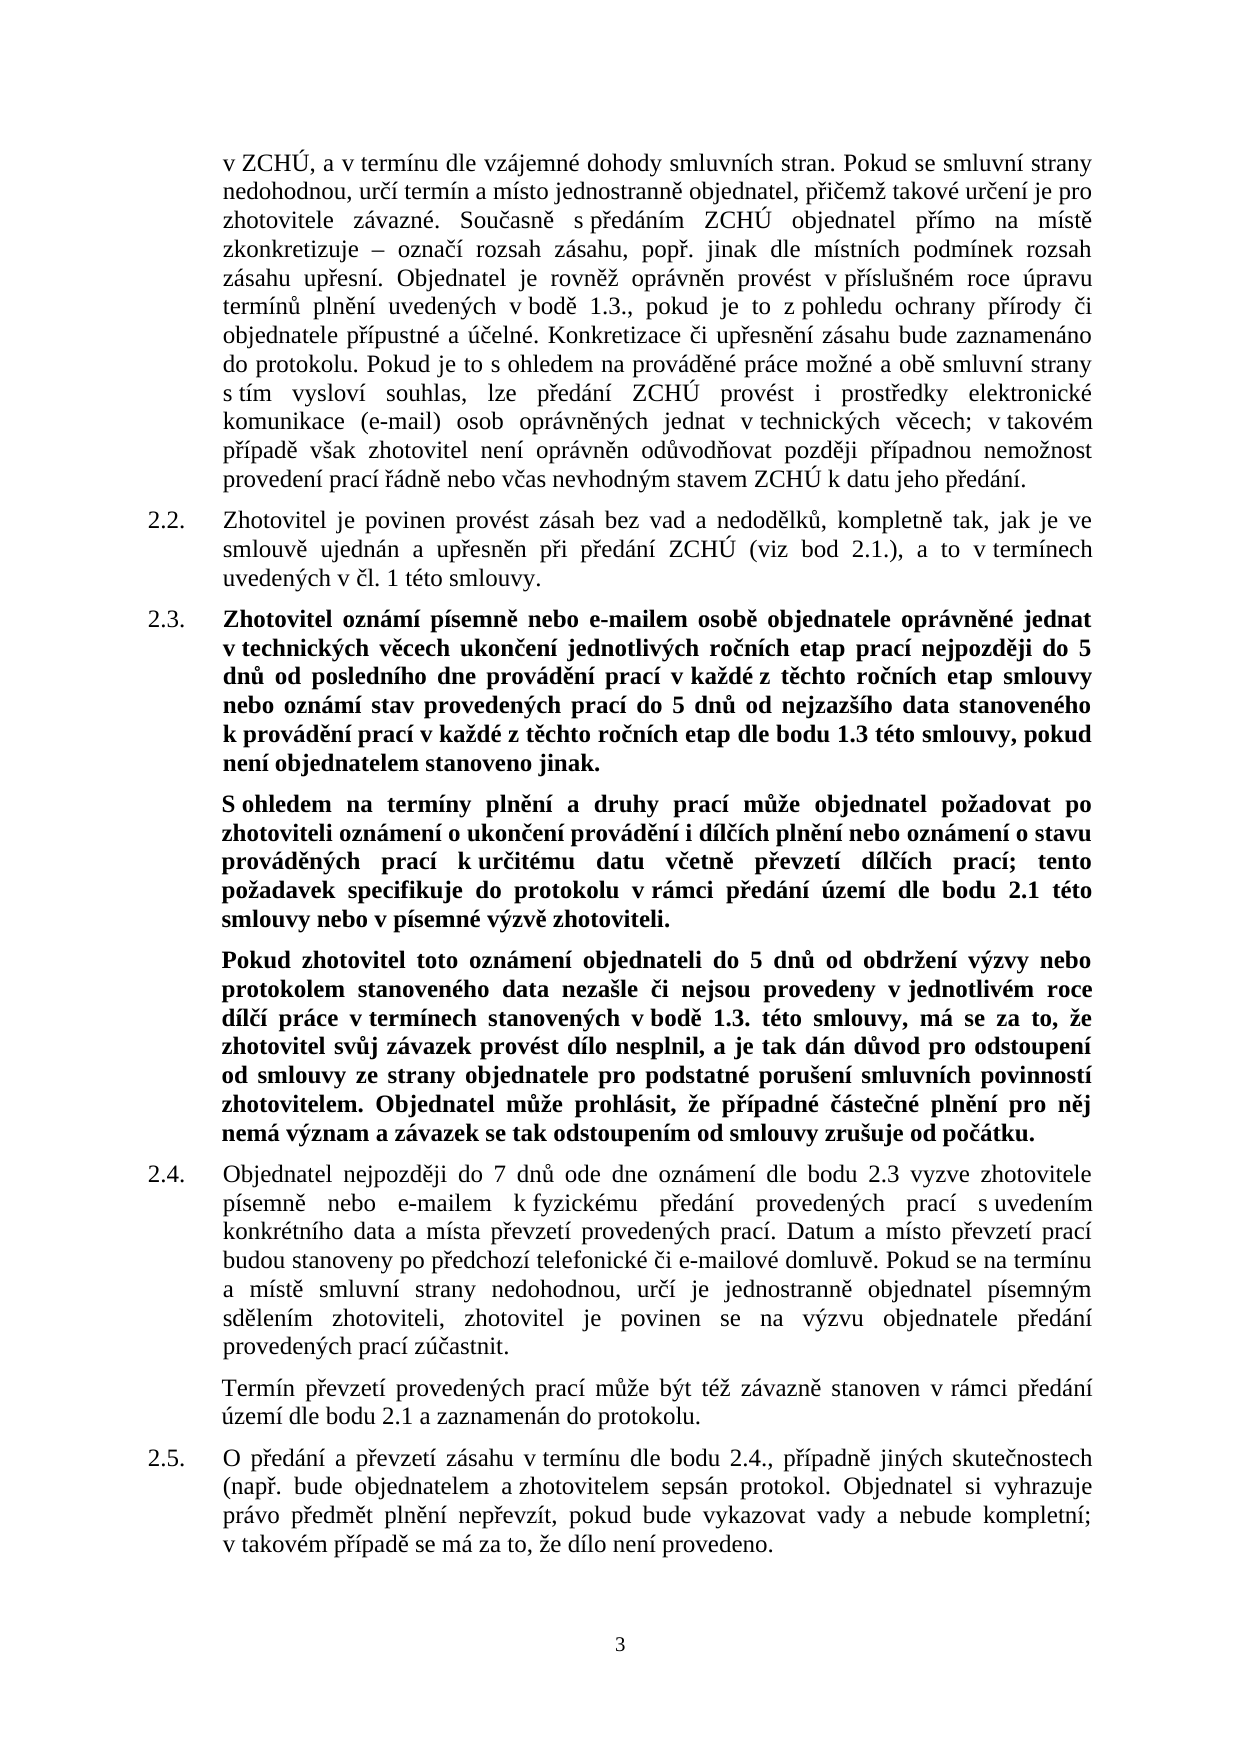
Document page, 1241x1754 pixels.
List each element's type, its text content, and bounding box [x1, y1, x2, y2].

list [148, 148, 1093, 493]
text S ohledem na termíny plnění a druhy prací může objednatel požadovat po zhotoviteli oznámení o ukončení provádění i dílčích plnění nebo oznámení o stavu prováděných prací k určitému datu včetně převzetí dílčích prací; tento požadavek specifikuje do protokolu v rámci předání území dle bodu 2.1 této smlouvy nebo v písemné výzvě zhotoviteli. [221, 789, 1093, 933]
text Termín převzetí provedených prací může být též závazně stanoven v rámci předání území dle bodu 2.1 a zaznamenán do protokolu. [221, 1373, 1093, 1430]
list O předání a převzetí zásahu v termínu dle bodu 2.4., případně jiných skutečnostech (např. bude objednatelem a zhotovitelem sepsán protokol. Objednatel si vyhrazuje právo předmět plnění nepřevzít, pokud bude vykazovat vady a nebude kompletní; v takovém případě se má za to, že dílo není provedeno. [148, 1443, 1093, 1558]
list Zhotovitel oznámí písemně nebo e-mailem osobě objednatele oprávněné jednat v technických věcech ukončení jednotlivých ročních etap prací nejpozději do 5 dnů od posledního dne provádění prací v každé z těchto ročních etap smlouvy nebo oznámí stav provedených prací do 5 dnů od nejzazšího data stanoveného k provádění prací v každé z těchto ročních etap dle bodu 1.3 této smlouvy, pokud není objednatelem stanoveno jinak. [148, 604, 1093, 776]
list Zhotovitel je povinen provést zásah bez vad a nedodělků, kompletně tak, jak je ve smlouvě ujednán a upřesněn při předání ZCHÚ (viz bod 2.1.), a to v termínech uvedených v čl. 1 této smlouvy. [148, 505, 1093, 591]
text Pokud zhotovitel toto oznámení objednateli do 5 dnů od obdržení výzvy nebo protokolem stanoveného data nezašle či nejsou provedeny v jednotlivém roce dílčí práce v termínech stanovených v bodě 1.3. této smlouvy, má se za to, že zhotovitel svůj závazek provést dílo nesplnil, a je tak dán důvod pro odstoupení od smlouvy ze strany objednatele pro podstatné porušení smluvních povinností zhotovitelem. Objednatel může prohlásit, že případné částečné plnění pro něj nemá význam a závazek se tak odstoupením od smlouvy zrušuje od počátku. [221, 945, 1093, 1146]
list Objednatel nejpozději do 7 dnů ode dne oznámení dle bodu 2.3 vyzve zhotovitele písemně nebo e-mailem k fyzickému předání provedených prací s uvedením konkrétního data a místa převzetí provedených prací. Datum a místo převzetí prací budou stanoveny po předchozí telefonické či e-mailové domluvě. Pokud se na termínu a místě smluvní strany nedohodnou, určí je jednostranně objednatel písemným sdělením zhotoviteli, zhotovitel je povinen se na výzvu objednatele předání provedených prací zúčastnit. [148, 1159, 1093, 1360]
